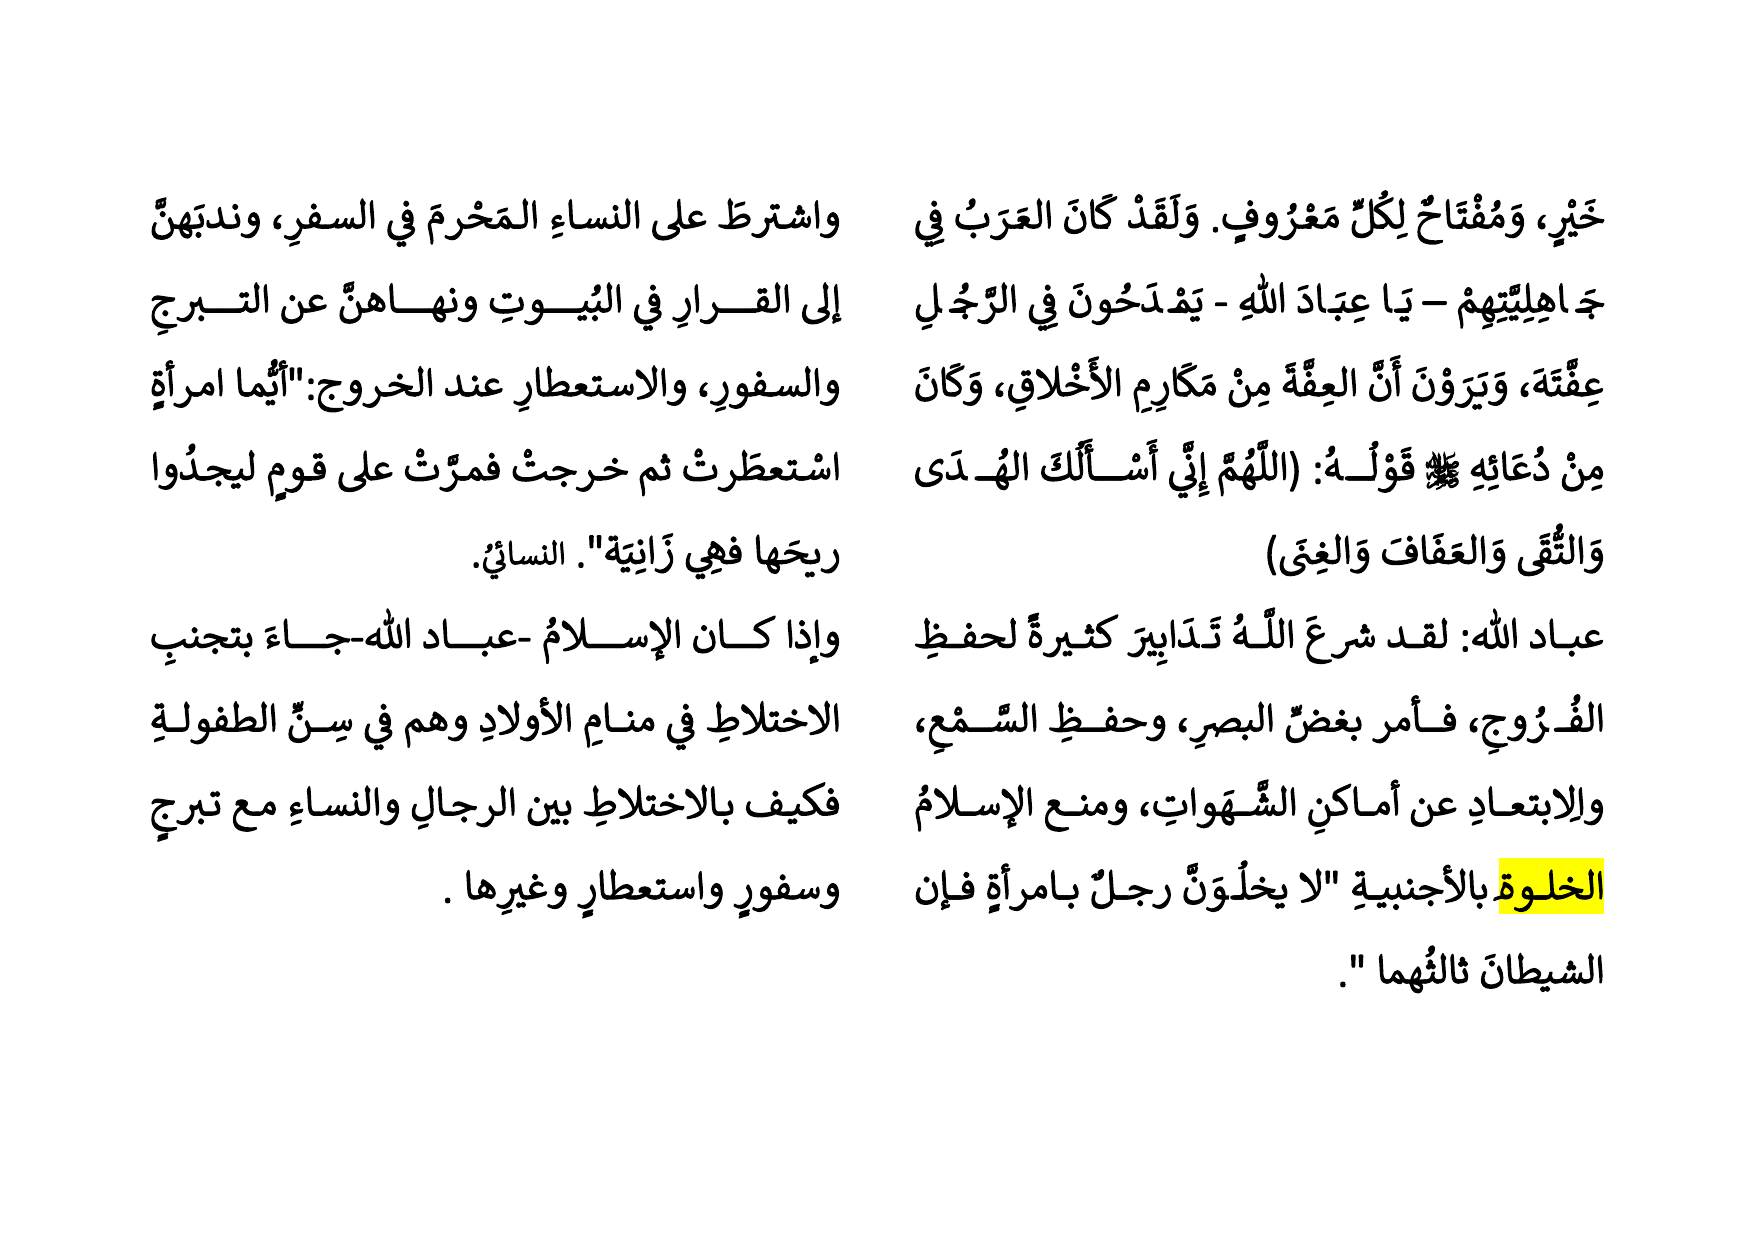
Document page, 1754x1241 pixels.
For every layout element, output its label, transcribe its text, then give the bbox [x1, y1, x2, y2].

text واشترطَ على النساءِ الـمَحْرمَ في السفرِ، وندبَهنَّ إلى القرارِ في البُيوتِ ونهاهنَّ عن التبرجِ والسفورِ، والاستعطارِ عند الخروج:"أيُّما امرأةٍ اسْتعطَرتْ ثم خرجتْ فمرَّتْ على قومٍ ليجدُوا ريحَها فهِي زَانِيَة". النسائيُ. [150, 187, 840, 578]
text عباد الله: لقد شرعَ اللَّـهُ تَدَابِيرَ كثيرةً لحفظِ الفُرُوجِ، فأمر بغضِّ البصرِ، وحفظِ السَّمْعِ، والِابتعادِ عن أماكنِ الشَّهَواتِ، ومنع الإسلامُ الخلوةَ بالأجنبيةِ "لا يخلُوَنَّ رجلٌ بامرأةٍ فإن الشيطانَ ثالثُهما ". [914, 606, 1604, 998]
text وإذا كان الإسلامُ -عباد الله-جاءَ بتجنبِ الاختلاطِ في منامِ الأولادِ وهم في سِنِّ الطفولةِ فكيف بالاختلاطِ بين الرجالِ والنساءِ مع تبرجٍ وسفورٍ واستعطارٍ وغيرِها . [150, 606, 840, 914]
